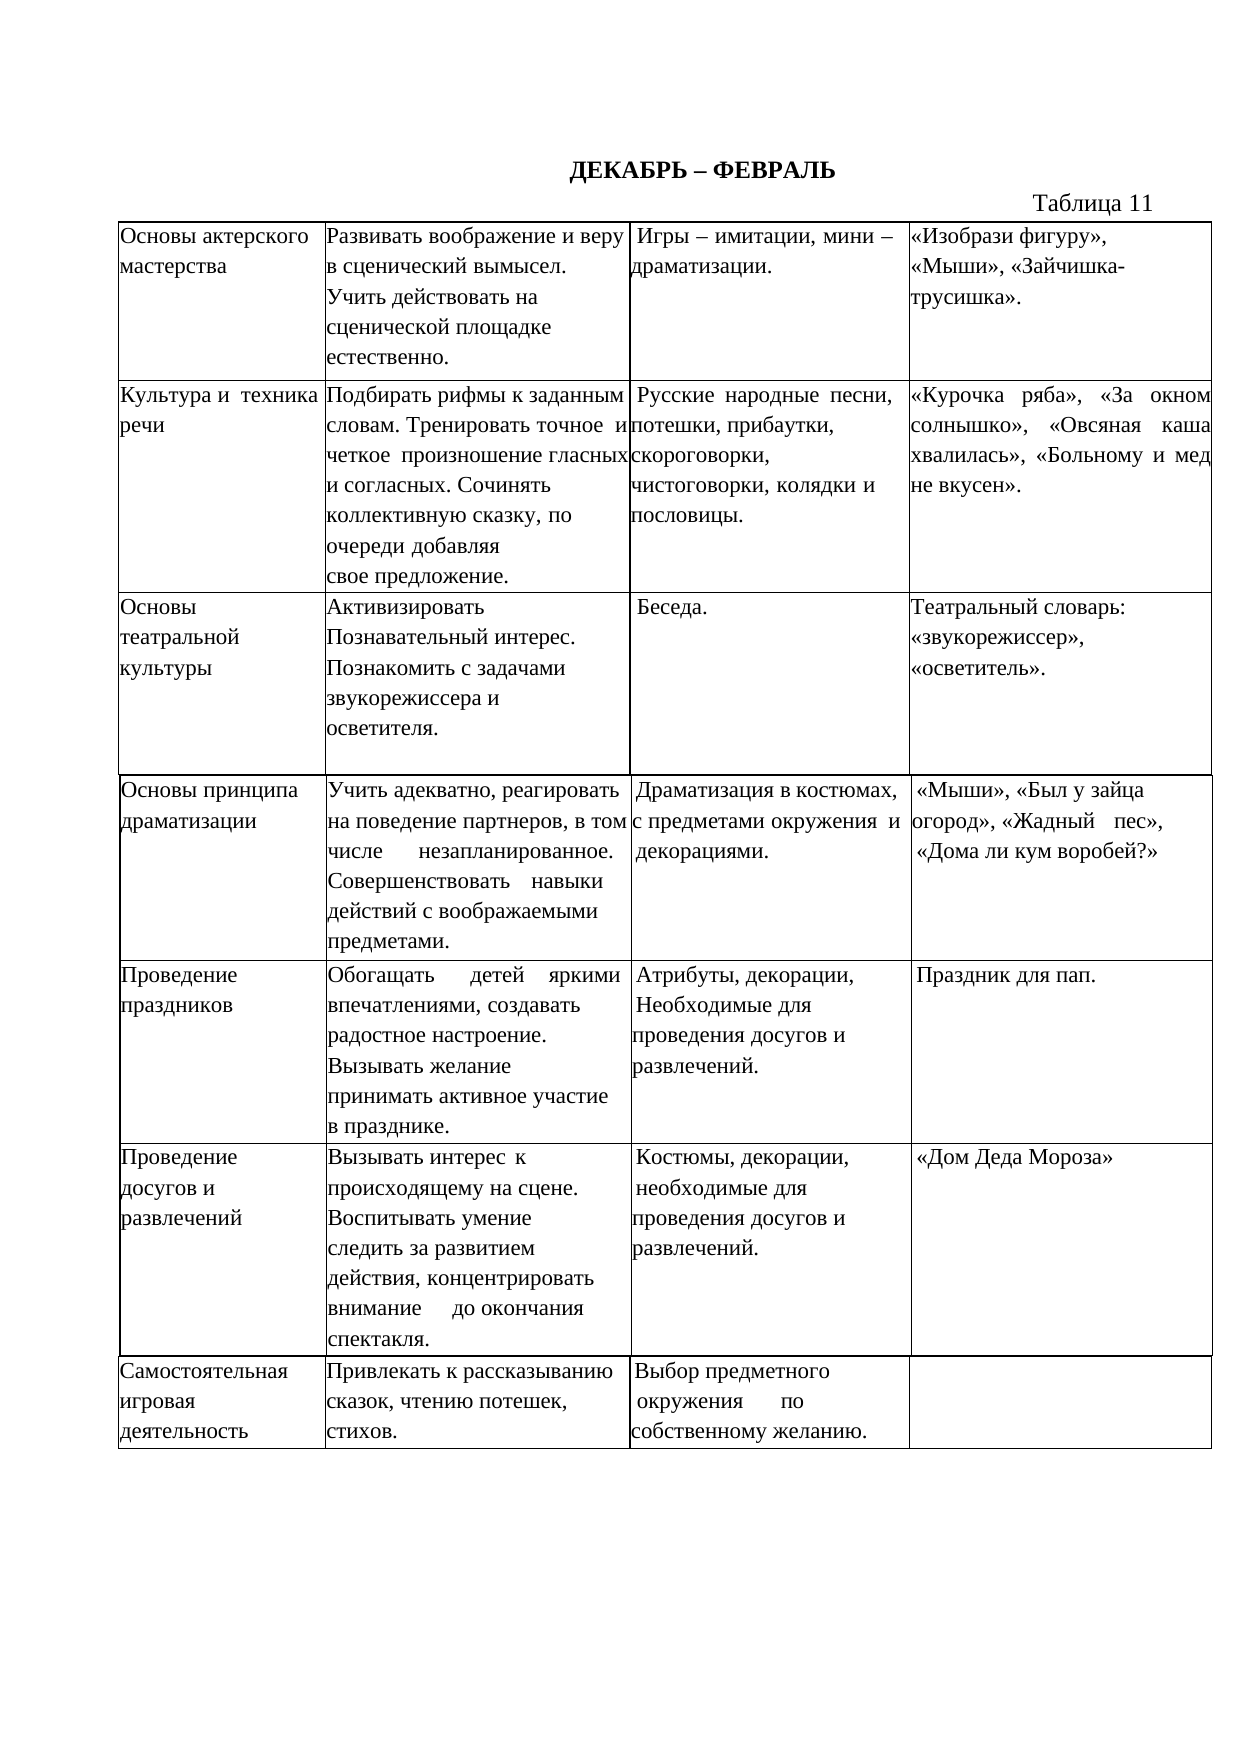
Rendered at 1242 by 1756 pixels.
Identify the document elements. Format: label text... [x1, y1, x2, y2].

table_header Самостоятельная игровая деятельность [119, 1357, 325, 1448]
table_header Основы актерского мастерства [119, 223, 325, 379]
table_cell Театральный словарь: «звукорежиссер», «осветитель». [910, 593, 1211, 774]
table_cell Русские народные песни, потешки, прибаутки, скороговорки, чистоговорки, колядки и пословицы. [631, 381, 909, 592]
table_header «Мыши», «Был у зайца огород», «Жадный пес», «Дома ли кум воробей?» [912, 776, 1212, 960]
table_cell Обогащать детей яркими впечатлениями, создавать радостное настроение. Вызывать желание принимать активное участие в празднике. [327, 961, 631, 1142]
table_cell «Дом Деда Мороза» [912, 1144, 1212, 1355]
table_cell Подбирать рифмы к заданным словам. Тренировать точное и четкое произношение гласных и согласных. Сочинять коллективную сказку, по очереди добавляя свое предложение. [326, 381, 629, 592]
subtitle ДЕКАБРЬ – ФЕВРАЛЬ [177, 155, 1153, 184]
text Таблица 11 [177, 188, 1153, 217]
table_cell «Курочка ряба», «За окном солнышко», «Овсяная каша хвалилась», «Больному и мед не вкусен». [910, 381, 1211, 592]
table_cell Проведение досугов и развлечений [121, 1144, 326, 1355]
table_header Развивать воображение и веру в сценический вымысел. Учить действовать на сценической площадке естественно. [326, 223, 629, 379]
table_cell Праздник для пап. [912, 961, 1212, 1142]
table_header «Изобрази фигуру», «Мыши», «Зайчишка- трусишка». [910, 223, 1211, 379]
table_header Учить адекватно, реагировать на поведение партнеров, в том числе незапланированное. Совершенствовать навыки действий с воображаемыми предметами. [327, 776, 631, 960]
table_header [910, 1357, 1211, 1448]
table_header Основы принципа драматизации [121, 776, 326, 960]
table_cell Беседа. [631, 593, 909, 774]
table_cell Основы театральной культуры [119, 593, 325, 774]
table_cell Костюмы, декорации, необходимые для проведения досугов и развлечений. [632, 1144, 911, 1355]
table_cell Культура и техника речи [119, 381, 325, 592]
table_cell Активизировать Познавательный интерес. Познакомить с задачами звукорежиссера и осветителя. [326, 593, 629, 774]
table_header Привлекать к рассказыванию сказок, чтению потешек, стихов. [326, 1357, 629, 1448]
table_cell Вызывать интерес к происходящему на сцене. Воспитывать умение следить за развитием действия, концентрировать внимание до окончания спектакля. [327, 1144, 631, 1355]
table_header Игры – имитации, мини – драматизации. [631, 223, 909, 379]
table_header Драматизация в костюмах, с предметами окружения и декорациями. [632, 776, 911, 960]
table_cell Атрибуты, декорации, Необходимые для проведения досугов и развлечений. [632, 961, 911, 1142]
table_cell Проведение праздников [121, 961, 326, 1142]
table_header Выбор предметного окружения по собственному желанию. [631, 1357, 909, 1448]
